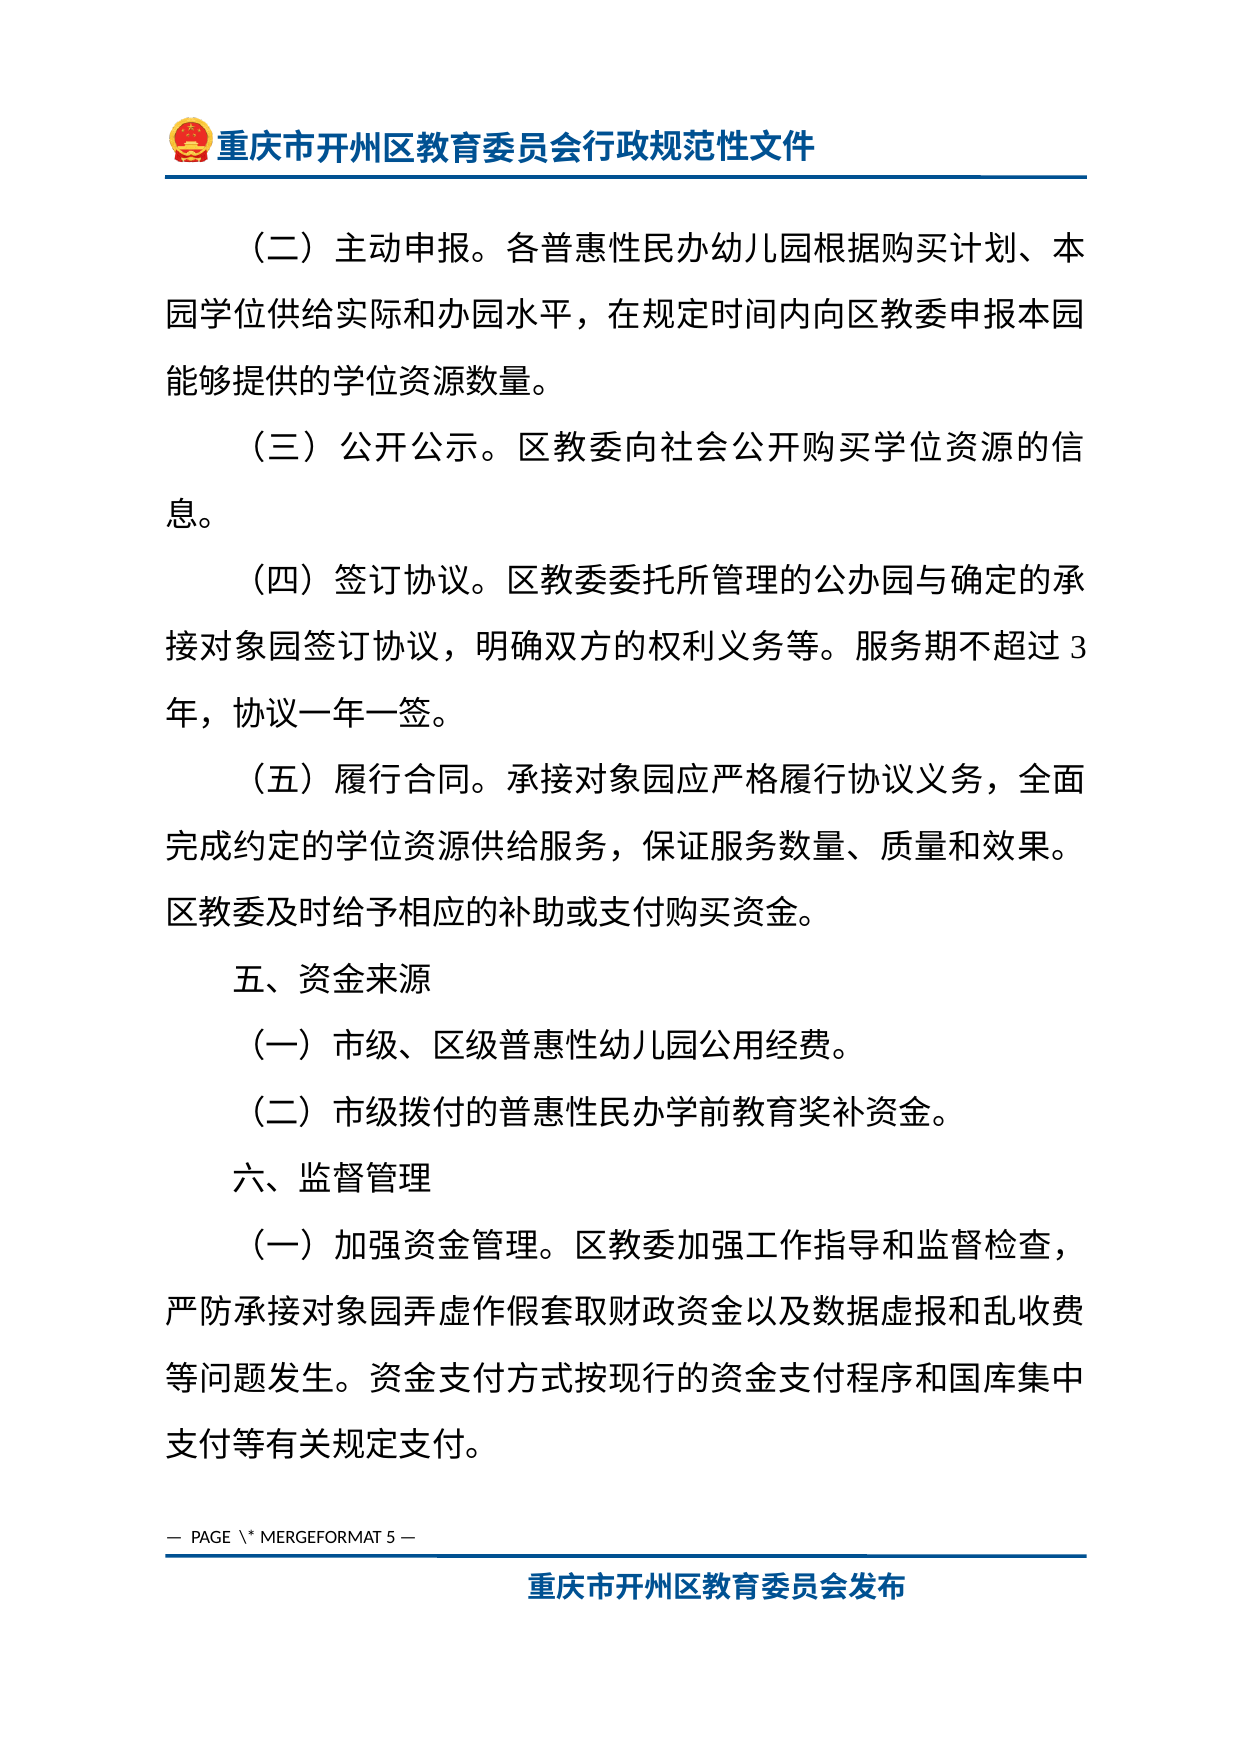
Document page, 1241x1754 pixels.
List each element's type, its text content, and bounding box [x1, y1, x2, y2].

picture [165, 115, 217, 166]
text （二）市级拨付的普惠性民办学前教育奖补资金。 [165, 1076, 1087, 1143]
text （二）主动申报。各普惠性民办幼儿园根据购买计划、本园学位供给实际和办园水平，在规定时间内向区教委申报本园能够提供的学位资源数量。 [165, 212, 1087, 412]
text （一）市级、区级普惠性幼儿园公用经费。 [165, 1010, 1087, 1076]
text （一）加强资金管理。区教委加强工作指导和监督检查，严防承接对象园弄虚作假套取财政资金以及数据虚报和乱收费等问题发生。资金支付方式按现行的资金支付程序和国库集中支付等有关规定支付。 [165, 1209, 1087, 1475]
text （五）履行合同。承接对象园应严格履行协议义务，全面完成约定的学位资源供给服务，保证服务数量、质量和效果。区教委及时给予相应的补助或支付购买资金。 [165, 744, 1087, 943]
text （四）签订协议。区教委委托所管理的公办园与确定的承接对象园签订协议，明确双方的权利义务等。服务期不超过3年，协议一年一签。 [165, 545, 1087, 744]
text 五、资金来源 [165, 943, 1087, 1010]
text 六、监督管理 [165, 1143, 1087, 1209]
text （三）公开公示。区教委向社会公开购买学位资源的信息。 [165, 412, 1087, 545]
